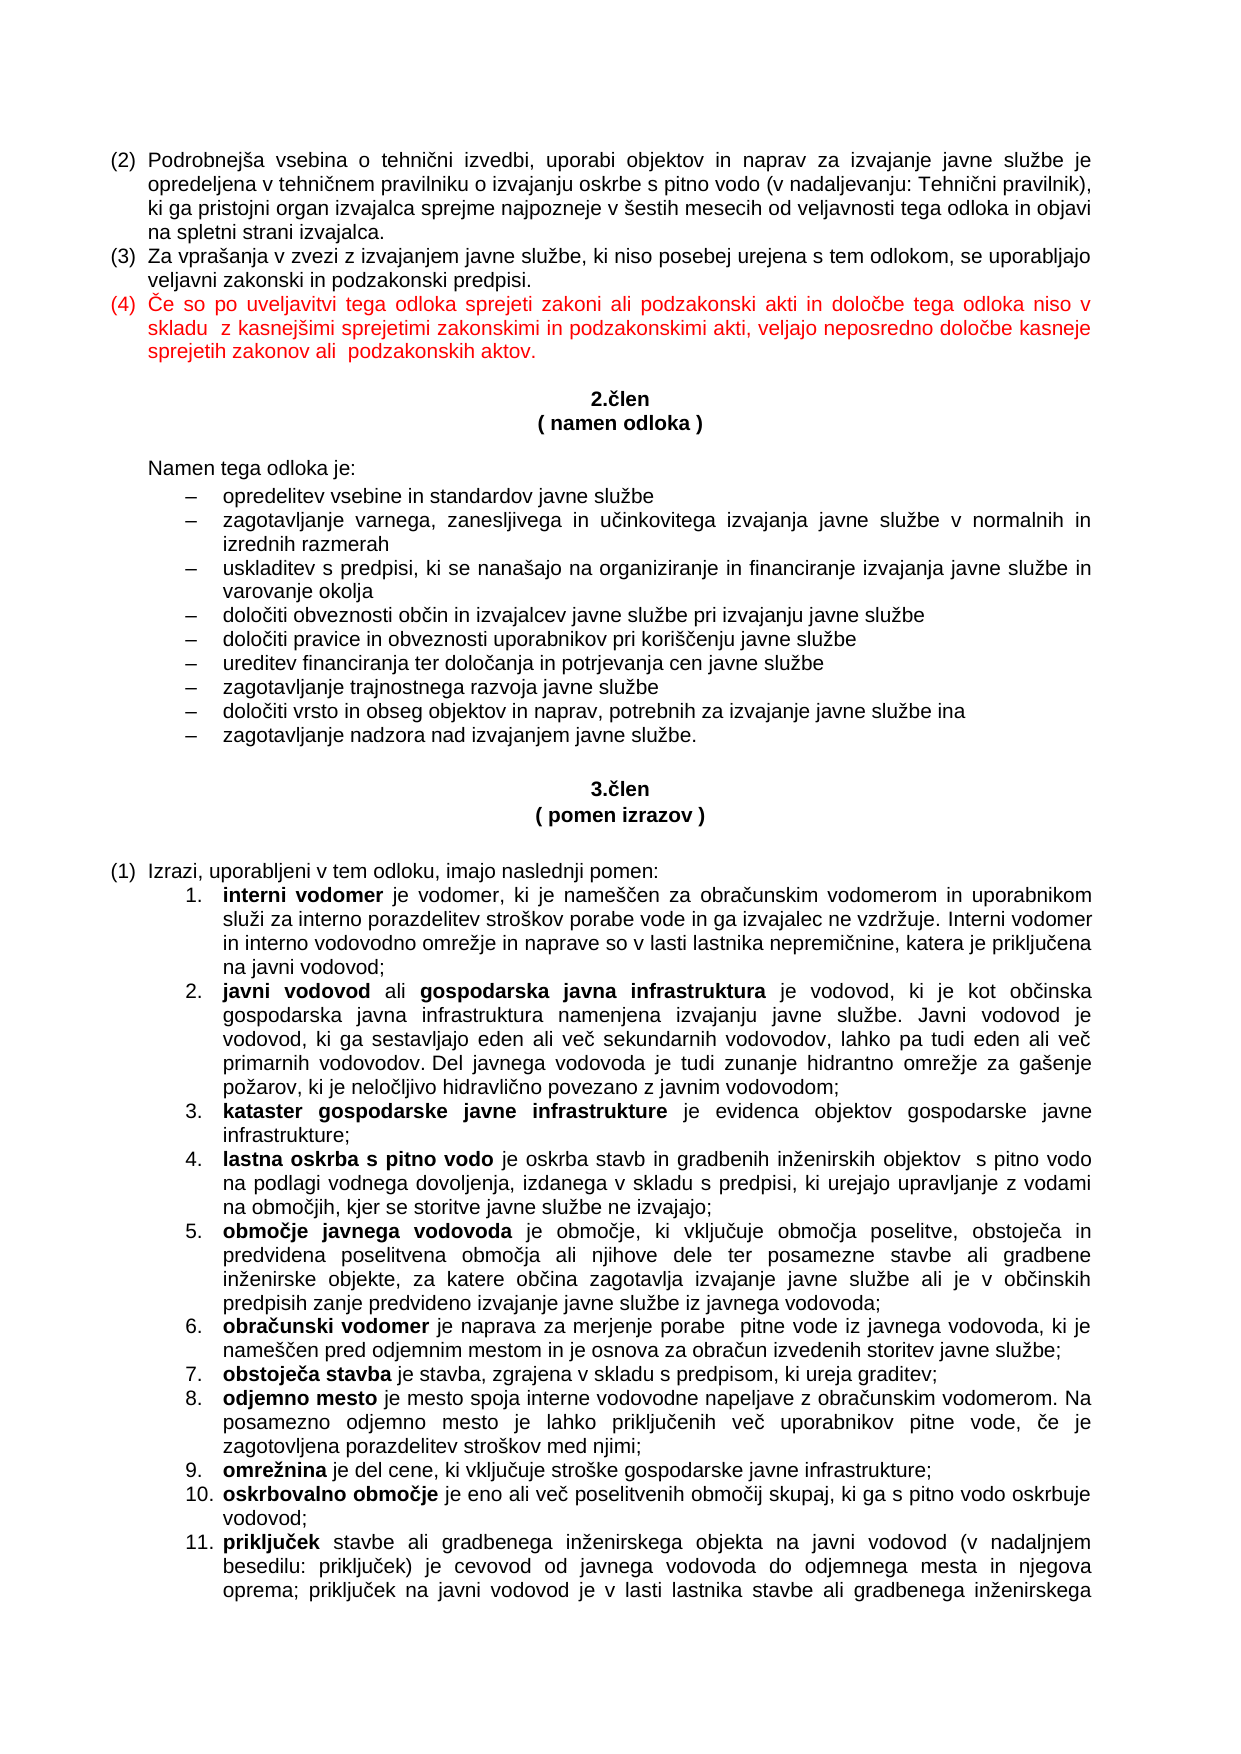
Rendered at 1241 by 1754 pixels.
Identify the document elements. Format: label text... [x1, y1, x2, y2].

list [185, 1530, 1093, 1602]
list obračunski vodomer je naprava za merjenje porabe pitne vode iz javnega vodovoda, ki je nameščen pred odjemnim mestom in je osnova za obračun izvedenih storitev javne službe; [185, 1314, 1093, 1362]
list obstoječa stavba je stavba, zgrajena v skladu s predpisom, ki ureja graditev; [185, 1362, 1093, 1386]
list oskrbovalno območje je eno ali več poselitvenih območij skupaj, ki ga s pitno vodo oskrbuje vodovod; [185, 1482, 1093, 1530]
list javni vodovod ali gospodarska javna infrastruktura je vodovod, ki je kot občinska gospodarska javna infrastruktura namenjena izvajanju javne službe. Javni vodovod je vodovod, ki ga sestavljajo eden ali več sekundarnih vodovodov, lahko pa tudi eden ali več primarnih vodovodov. Del javnega vodovoda je tudi zunanje hidrantno omrežje za gašenje požarov, ki je neločljivo hidravlično povezano z javnim vodovodom; [185, 979, 1093, 1099]
list kataster gospodarske javne infrastrukture je evidenca objektov gospodarske javne infrastrukture; [185, 1099, 1093, 1147]
list določiti obveznosti občin in izvajalcev javne službe pri izvajanju javne službe [185, 603, 1093, 627]
list določiti vrsto in obseg objektov in naprav, potrebnih za izvajanje javne službe ina [185, 699, 1093, 723]
list interni vodomer je vodomer, ki je nameščen za obračunskim vodomerom in uporabnikom služi za interno porazdelitev stroškov porabe vode in ga izvajalec ne vzdržuje. Interni vodomer in interno vodovodno omrežje in naprave so v lasti lastnika nepremičnine, katera je priključena na javni vodovod; [185, 883, 1093, 979]
list Za vprašanja v zvezi z izvajanjem javne službe, ki niso posebej urejena s tem odlokom, se uporabljajo veljavni zakonski in podzakonski predpisi. [110, 243, 1093, 291]
list opredelitev vsebine in standardov javne službe [185, 483, 1093, 507]
list zagotavljanje varnega, zanesljivega in učinkovitega izvajanja javne službe v normalnih in izrednih razmerah [185, 507, 1093, 555]
list območje javnega vodovoda je območje, ki vključuje območja poselitve, obstoječa in predvidena poselitvena območja ali njihove dele ter posamezne stavbe ali gradbene inženirske objekte, za katere občina zagotavlja izvajanje javne službe ali je v občinskih predpisih zanje predvideno izvajanje javne službe iz javnega vodovoda; [185, 1218, 1093, 1314]
list Podrobnejša vsebina o tehnični izvedbi, uporabi objektov in naprav za izvajanje javne službe je opredeljena v tehničnem pravilniku o izvajanju oskrbe s pitno vodo (v nadaljevanju: Tehnični pravilnik), ki ga pristojni organ izvajalca sprejme najpozneje v šestih mesecih od veljavnosti tega odloka in objavi na spletni strani izvajalca. [110, 148, 1093, 243]
text 3.člen [148, 777, 1093, 801]
list določiti pravice in obveznosti uporabnikov pri koriščenju javne službe [185, 627, 1093, 651]
text ( namen odloka ) [148, 411, 1093, 435]
list Izrazi, uporabljeni v tem odloku, imajo naslednji pomen: [110, 859, 1093, 883]
text Namen tega odloka je: [148, 456, 1093, 480]
list odjemno mesto je mesto spoja interne vodovodne napeljave z obračunskim vodomerom. Na posamezno odjemno mesto je lahko priključenih več uporabnikov pitne vode, če je zagotovljena porazdelitev stroškov med njimi; [185, 1386, 1093, 1458]
list omrežnina je del cene, ki vključuje stroške gospodarske javne infrastrukture; [185, 1458, 1093, 1482]
list ureditev financiranja ter določanja in potrjevanja cen javne službe [185, 651, 1093, 675]
list zagotavljanje nadzora nad izvajanjem javne službe. [185, 723, 1093, 747]
list zagotavljanje trajnostnega razvoja javne službe [185, 675, 1093, 699]
text 2.člen [148, 387, 1093, 411]
text ( pomen izrazov ) [148, 803, 1093, 827]
list uskladitev s predpisi, ki se nanašajo na organiziranje in financiranje izvajanja javne službe in varovanje okolja [185, 555, 1093, 603]
list lastna oskrba s pitno vodo je oskrba stavb in gradbenih inženirskih objektov s pitno vodo na podlagi vodnega dovoljenja, izdanega v skladu s predpisi, ki urejajo upravljanje z vodami na območjih, kjer se storitve javne službe ne izvajajo; [185, 1147, 1093, 1218]
list Če so po uveljavitvi tega odloka sprejeti zakoni ali podzakonski akti in določbe tega odloka niso v skladu z kasnejšimi sprejetimi zakonskimi in podzakonskimi akti, veljajo neposredno določbe kasneje sprejetih zakonov ali podzakonskih aktov. [110, 291, 1093, 363]
